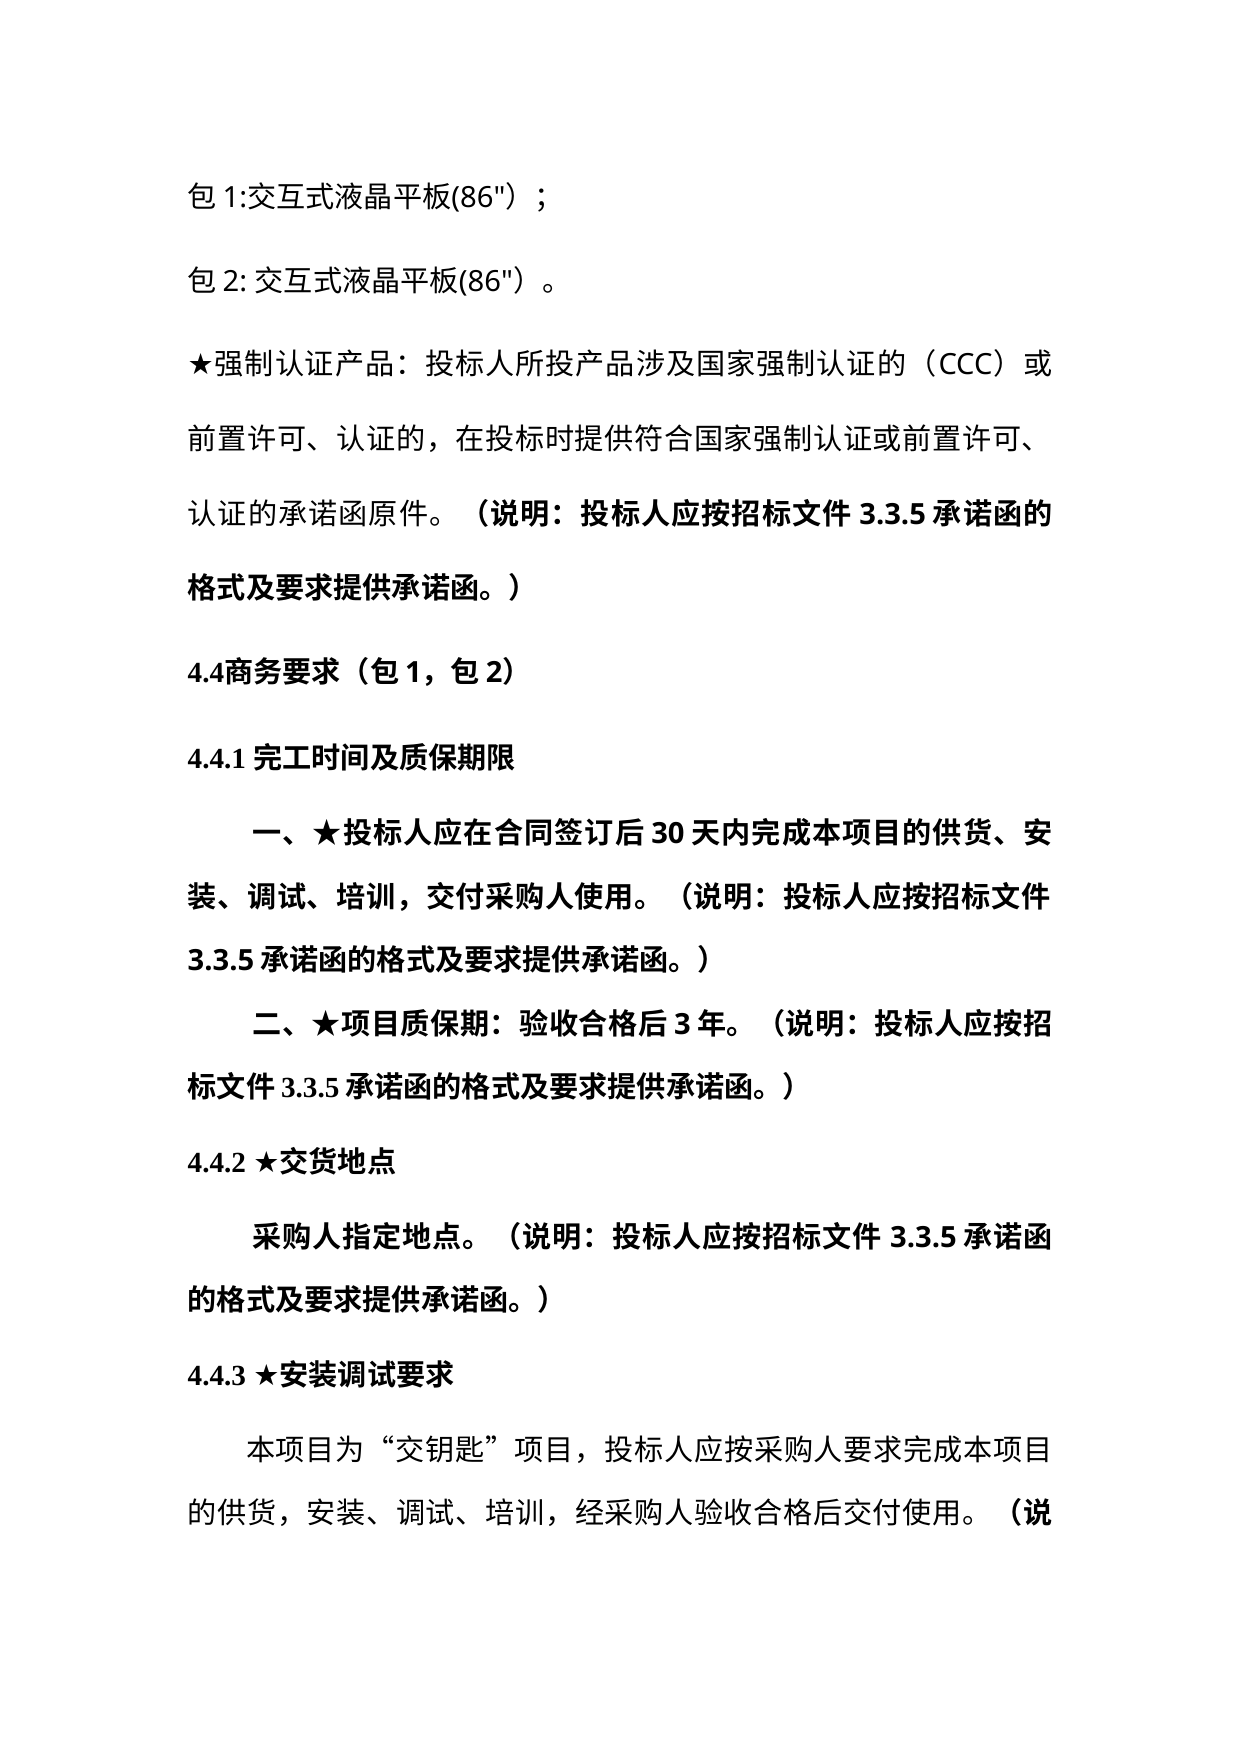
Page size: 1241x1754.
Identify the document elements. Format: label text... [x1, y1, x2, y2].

subtitle 完工时间及质保期限 [187, 724, 1053, 789]
text 一、★投标人应在合同签订后30天内完成本项目的供货、安装、调试、培训，交付采购人使用。（说明：投标人应按招标文件3.3.5承诺函的格式及要求提供承诺函。） [187, 810, 1053, 979]
subtitle ★安装调试要求 [187, 1340, 1053, 1405]
text 包1:交互式液晶平板(86"）； [187, 162, 1053, 227]
text ★强制认证产品：投标人所投产品涉及国家强制认证的（CCC）或前置许可、认证的，在投标时提供符合国家强制认证或前置许可、认证的承诺函原件。（说明：投标人应按招标文件3.3.5承诺函的格式及要求提供承诺函。） [187, 330, 1053, 619]
subtitle ★交货地点 [187, 1127, 1053, 1192]
text 采购人指定地点。（说明：投标人应按招标文件3.3.5承诺函的格式及要求提供承诺函。） [187, 1213, 1053, 1319]
list 商务要求（包1，包2） [187, 637, 1053, 702]
text 二、★项目质保期：验收合格后3年。（说明：投标人应按招标文件3.3.5承诺函的格式及要求提供承诺函。） [187, 1000, 1053, 1106]
text 包2: 交互式液晶平板(86"）。 [187, 246, 1053, 311]
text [187, 1427, 1053, 1532]
